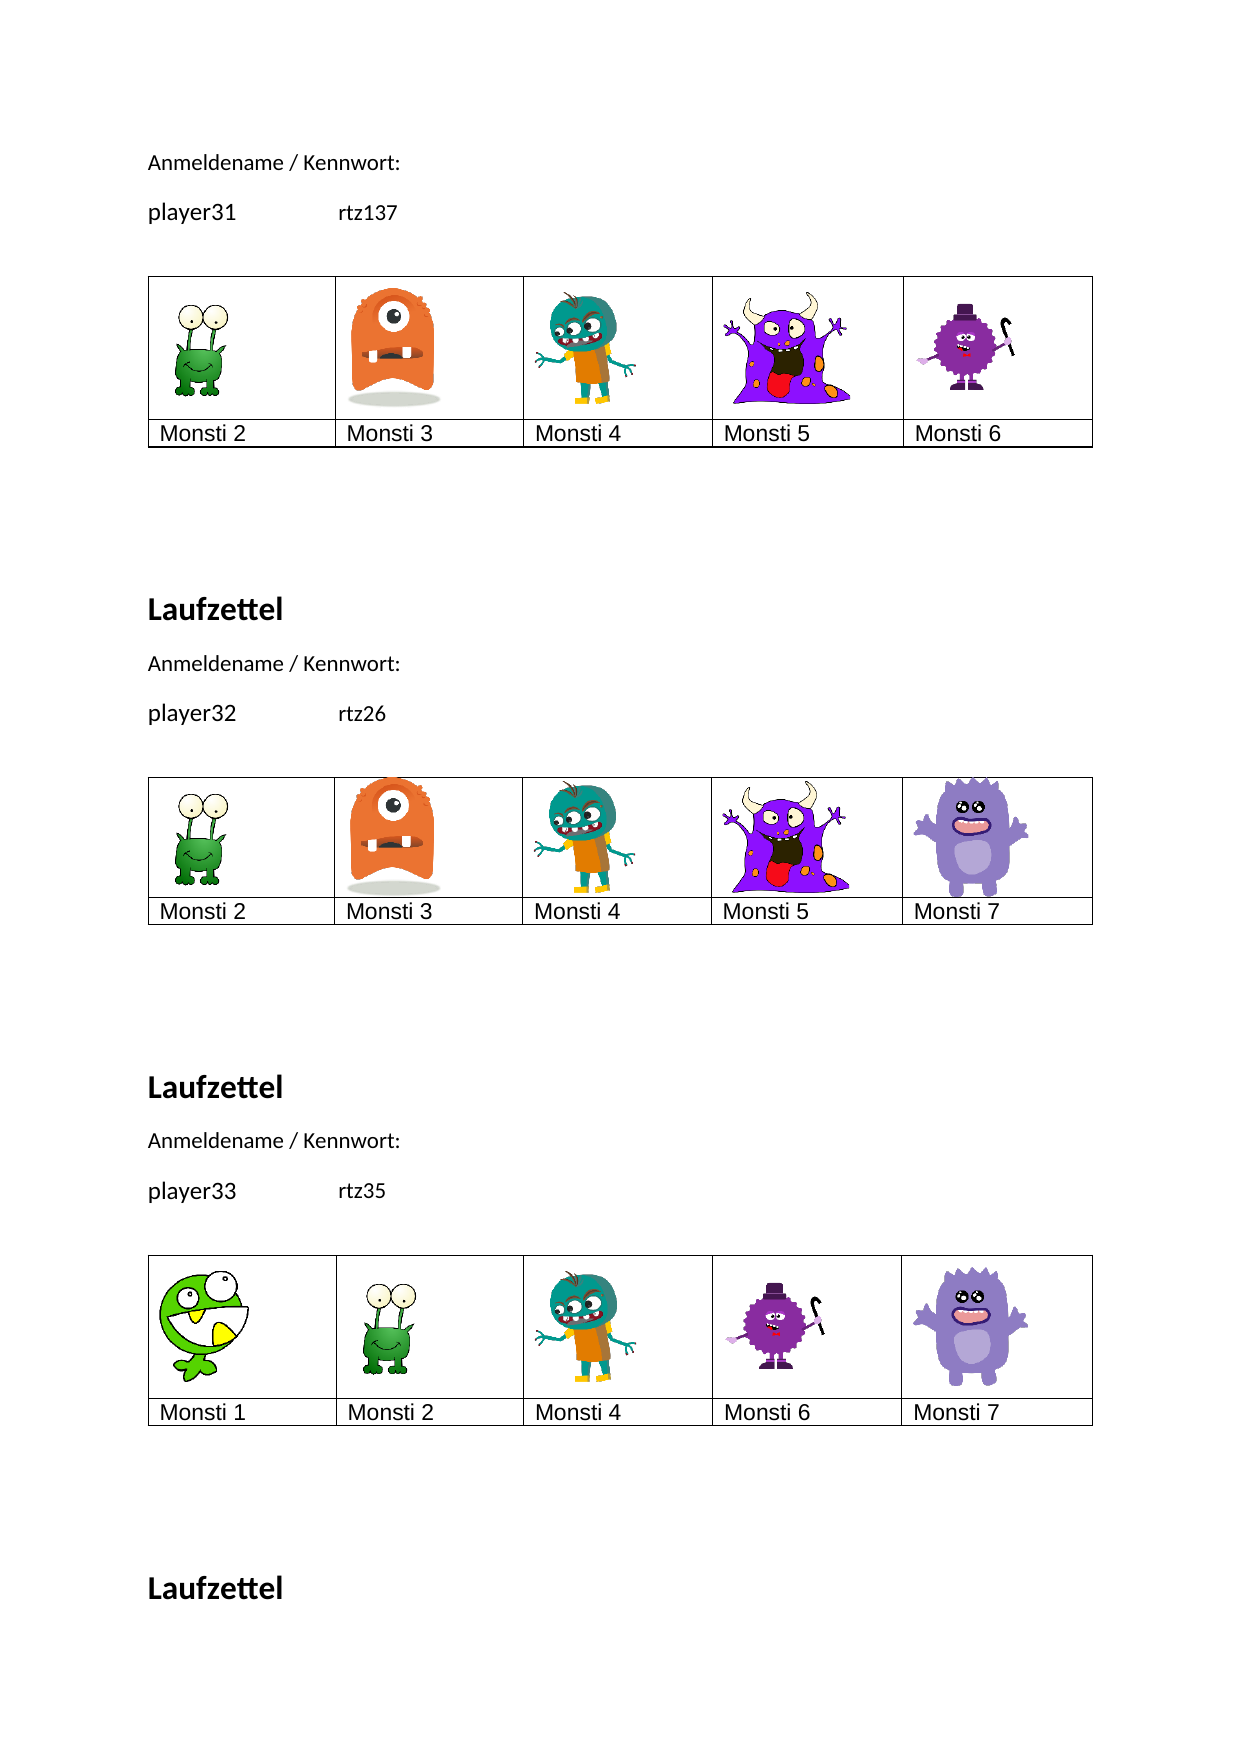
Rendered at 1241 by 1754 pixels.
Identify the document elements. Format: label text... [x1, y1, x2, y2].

table_header [904, 277, 914, 419]
table_header [335, 778, 345, 897]
text Laufzettel [148, 588, 1093, 629]
table_header player31 [148, 195, 338, 229]
table_header rtz137 [338, 195, 552, 229]
table_header rtz35 [338, 1173, 552, 1208]
picture [723, 1255, 826, 1398]
table_cell Monsti 2 [149, 420, 335, 446]
table_header [524, 1256, 712, 1398]
table_header [149, 778, 159, 897]
picture [723, 292, 851, 404]
table_header [337, 1256, 523, 1398]
table_header player32 [148, 696, 338, 730]
picture [346, 288, 442, 408]
table_header [240, 778, 334, 897]
table_header rtz26 [338, 696, 552, 730]
table_header [712, 778, 902, 897]
table_cell Monsti 7 [903, 898, 1092, 924]
picture [159, 1271, 249, 1382]
picture [534, 292, 636, 404]
table_cell Monsti 4 [524, 1399, 712, 1425]
table_header player33 [148, 1173, 338, 1208]
table_header [149, 277, 335, 419]
text Laufzettel [148, 1567, 1093, 1607]
text Anmeldename / Kennwort: [148, 649, 1093, 677]
table_cell Monsti 2 [149, 898, 334, 924]
table_header [442, 778, 522, 897]
picture [533, 781, 636, 893]
table_header [523, 778, 711, 897]
picture [913, 1267, 1028, 1386]
text Anmeldename / Kennwort: [148, 1126, 1093, 1154]
table_header [1029, 778, 1092, 897]
table_cell Monsti 3 [335, 898, 522, 924]
table_header [903, 778, 913, 897]
table_cell Monsti 5 [712, 898, 902, 924]
table_header [713, 1256, 723, 1398]
table_cell Monsti 1 [149, 1399, 336, 1425]
text Laufzettel [148, 1066, 1093, 1106]
table_header [713, 277, 903, 419]
table_cell Monsti 3 [336, 420, 523, 446]
table_cell Monsti 2 [337, 1399, 523, 1425]
table_header [902, 1256, 1092, 1398]
table_cell Monsti 6 [713, 1399, 901, 1425]
table_cell Monsti 4 [523, 898, 711, 924]
picture [345, 777, 442, 897]
text Anmeldename / Kennwort: [148, 148, 1093, 176]
picture [347, 1267, 428, 1386]
picture [722, 781, 850, 893]
table_header [1016, 277, 1092, 419]
picture [534, 1271, 637, 1382]
table_cell Monsti 6 [904, 420, 1092, 446]
table_cell Monsti 5 [713, 420, 903, 446]
table_header [826, 1256, 901, 1398]
picture [913, 777, 1029, 897]
picture [159, 777, 240, 897]
table_cell Monsti 7 [902, 1399, 1092, 1425]
table_cell Monsti 4 [524, 420, 712, 446]
table_header [524, 277, 712, 419]
picture [914, 276, 1016, 419]
picture [159, 288, 240, 408]
table_header [336, 277, 523, 419]
table_header [149, 1256, 336, 1398]
